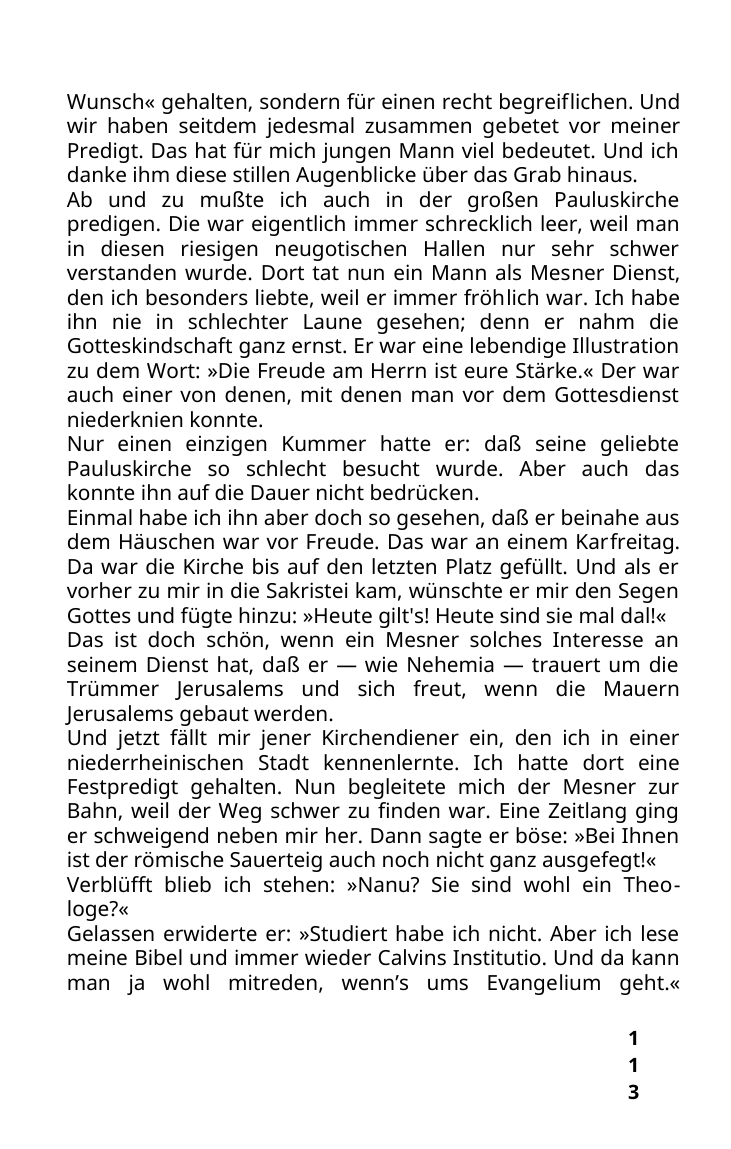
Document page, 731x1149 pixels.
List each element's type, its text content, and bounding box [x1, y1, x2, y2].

text Das ist doch schön, wenn ein Mesner solches Interesse an seinem Dienst hat, daß er — wie Nehemia — trauert um die Trümmer Jerusalems und sich freut, wenn die Mauern Jerusalems gebaut werden. [67, 628, 680, 726]
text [67, 922, 680, 995]
text Einmal habe ich ihn aber doch so gesehen, daß er beinahe aus dem Häuschen war vor Freude. Das war an einem Karfreitag. Da war die Kirche bis auf den letzten Platz gefüllt. Und als er vorher zu mir in die Sakristei kam, wünschte er mir den Segen Gottes und fügte hinzu: »Heute gilt's! Heute sind sie mal dal!« [67, 506, 680, 628]
text Verblüfft blieb ich stehen: »Nanu? Sie sind wohl ein Theologe?« [67, 873, 680, 922]
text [67, 89, 680, 187]
text Nur einen einzigen Kummer hatte er: daß seine geliebte Pauluskirche so schlecht besucht wurde. Aber auch das konnte ihn auf die Dauer nicht bedrücken. [67, 432, 680, 506]
text Und jetzt fällt mir jener Kirchendiener ein, den ich in einer niederrheinischen Stadt kennenlernte. Ich hatte dort eine Festpredigt gehalten. Nun begleitete mich der Mesner zur Bahn, weil der Weg schwer zu finden war. Eine Zeitlang ging er schweigend neben mir her. Dann sagte er böse: »Bei Ihnen ist der römische Sauerteig auch noch nicht ganz ausgefegt!« [67, 726, 680, 873]
text Ab und zu mußte ich auch in der großen Pauluskirche predigen. Die war eigentlich immer schrecklich leer, weil man in diesen riesigen neugotischen Hallen nur sehr schwer verstanden wurde. Dort tat nun ein Mann als Mesner Dienst, den ich besonders liebte, weil er immer fröhlich war. Ich habe ihn nie in schlechter Laune gesehen; denn er nahm die Gotteskindschaft ganz ernst. Er war eine lebendige Illustration zu dem Wort: »Die Freude am Herrn ist eure Stärke.« Der war auch einer von denen, mit denen man vor dem Gottesdienst niederknien konnte. [67, 187, 680, 432]
